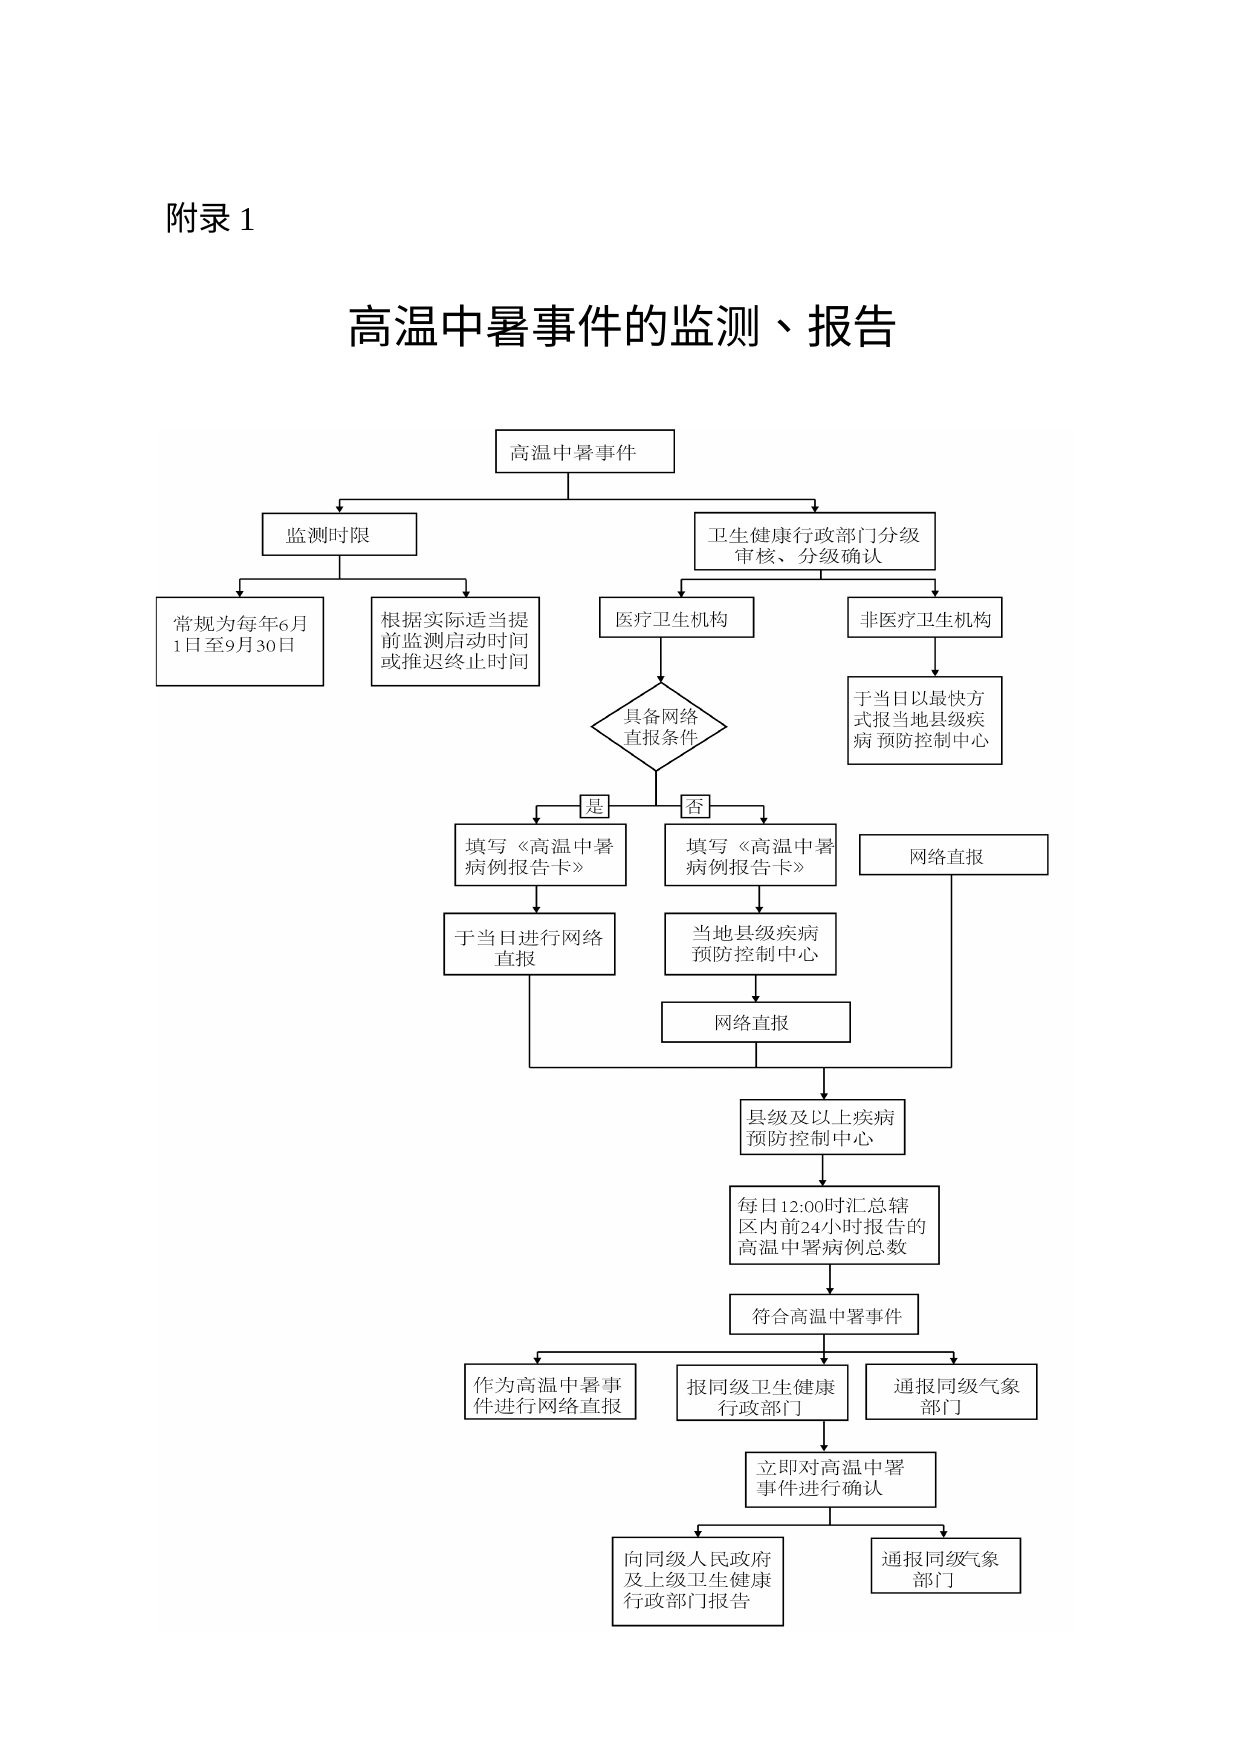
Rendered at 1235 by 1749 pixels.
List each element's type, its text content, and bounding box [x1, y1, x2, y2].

text 高温中暑事件的监测、报告 [165, 297, 1081, 356]
picture [155, 429, 1078, 1633]
text 附录1 [165, 196, 1081, 239]
